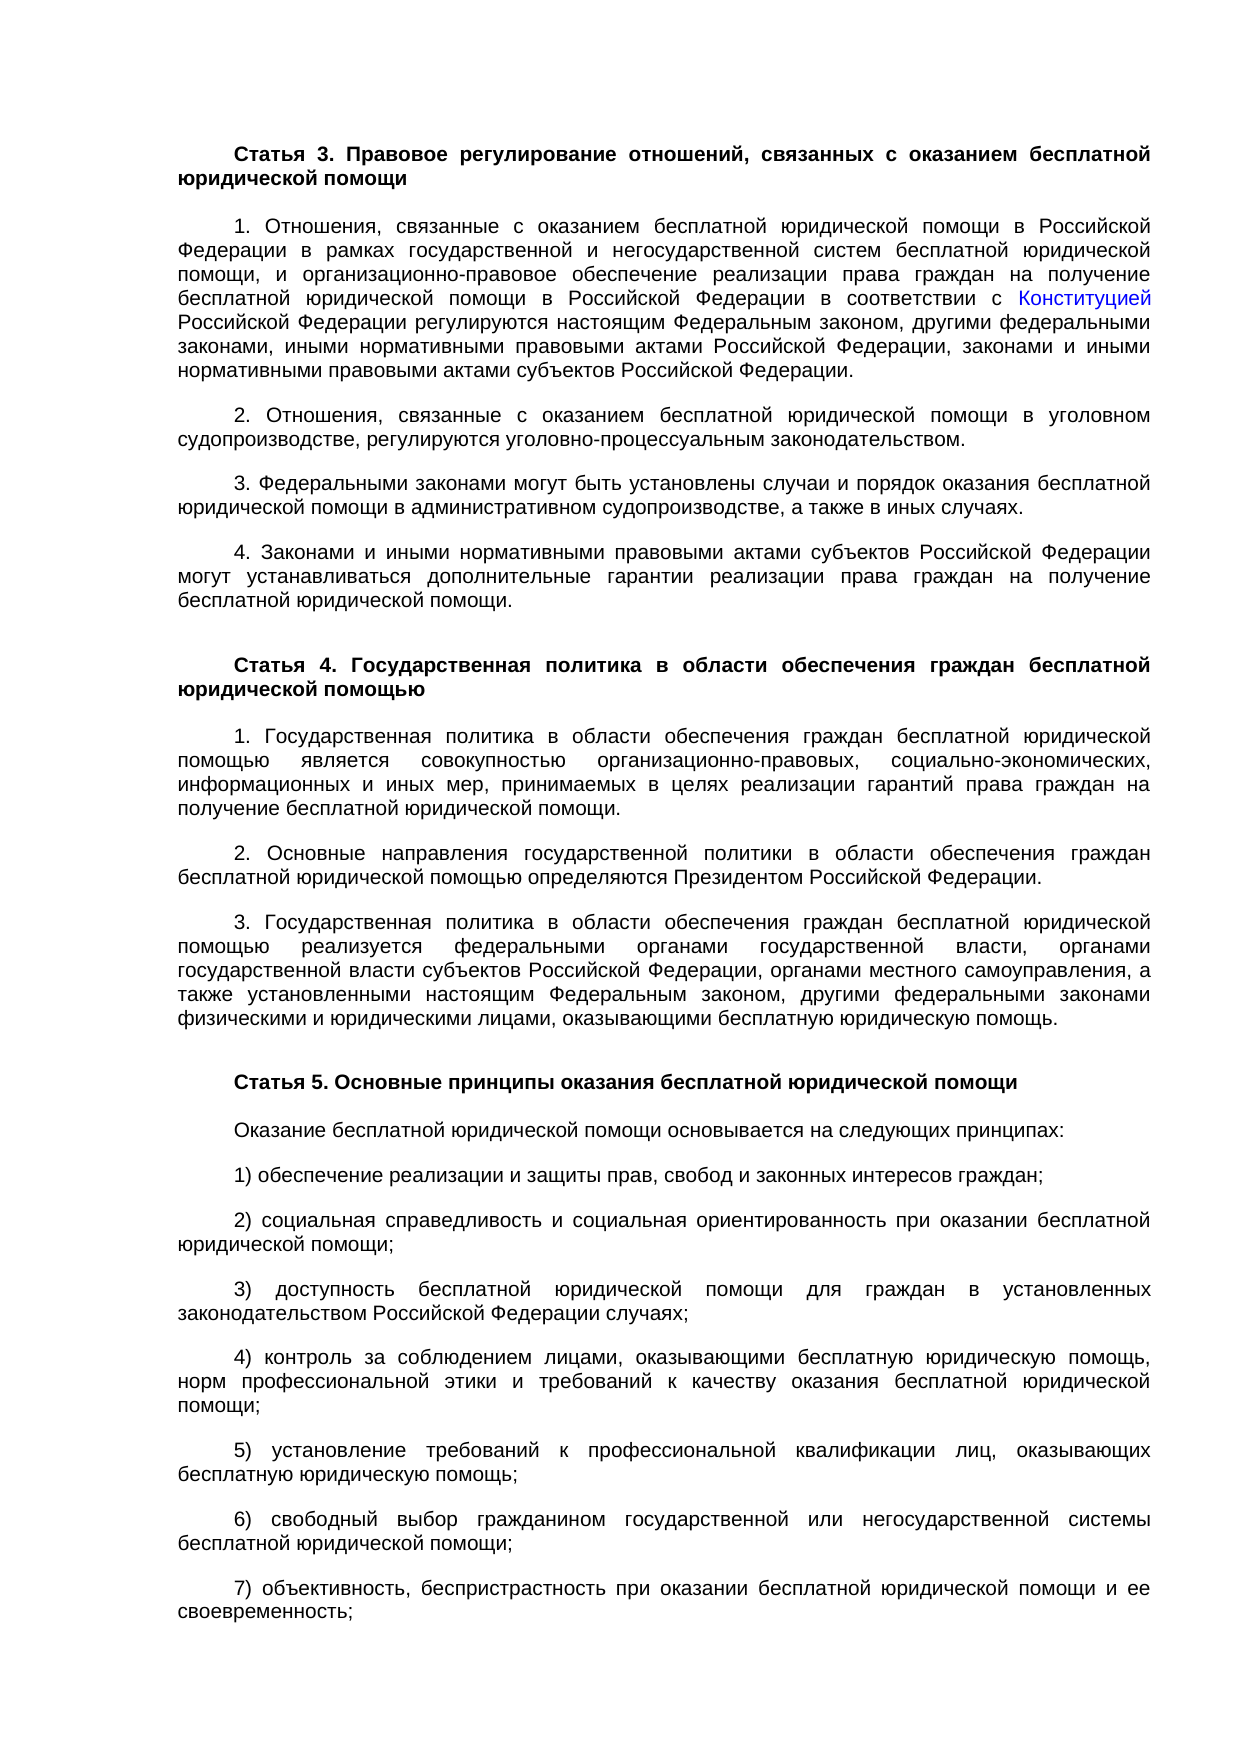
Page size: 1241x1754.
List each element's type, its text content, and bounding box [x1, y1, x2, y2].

text 4. Законами и иными нормативными правовыми актами субъектов Российской Федерации могут устанавливаться дополнительные гарантии реализации права граждан на получение бесплатной юридической помощи. [177, 540, 1152, 612]
text 2. Основные направления государственной политики в области обеспечения граждан бесплатной юридической помощью определяются Президентом Российской Федерации. [177, 841, 1152, 889]
text 1. Отношения, связанные с оказанием бесплатной юридической помощи в Российской Федерации в рамках государственной и негосударственной систем бесплатной юридической помощи, и организационно-правовое обеспечение реализации права граждан на получение бесплатной юридической помощи в Российской Федерации в соответствии с Конституцией Российской Федерации регулируются настоящим Федеральным законом, другими федеральными законами, иными нормативными правовыми актами Российской Федерации, законами и иными нормативными правовыми актами субъектов Российской Федерации. [177, 214, 1152, 382]
title Статья 5. Основные принципы оказания бесплатной юридической помощи [177, 1070, 1152, 1094]
text 2. Отношения, связанные с оказанием бесплатной юридической помощи в уголовном судопроизводстве, регулируются уголовно-процессуальным законодательством. [177, 402, 1152, 450]
text 3. Федеральными законами могут быть установлены случаи и порядок оказания бесплатной юридической помощи в административном судопроизводстве, а также в иных случаях. [177, 471, 1152, 519]
text 3. Государственная политика в области обеспечения граждан бесплатной юридической помощью реализуется федеральными органами государственной власти, органами государственной власти субъектов Российской Федерации, органами местного самоуправления, а также установленными настоящим Федеральным законом, другими федеральными законами физическими и юридическими лицами, оказывающими бесплатную юридическую помощь. [177, 910, 1152, 1029]
text 1) обеспечение реализации и защиты прав, свобод и законных интересов граждан; [177, 1163, 1152, 1187]
text 4) контроль за соблюдением лицами, оказывающими бесплатную юридическую помощь, норм профессиональной этики и требований к качеству оказания бесплатной юридической помощи; [177, 1345, 1152, 1417]
text 3) доступность бесплатной юридической помощи для граждан в установленных законодательством Российской Федерации случаях; [177, 1276, 1152, 1324]
text 2) социальная справедливость и социальная ориентированность при оказании бесплатной юридической помощи; [177, 1208, 1152, 1256]
text Оказание бесплатной юридической помощи основывается на следующих принципах: [177, 1118, 1152, 1142]
text 6) свободный выбор гражданином государственной или негосударственной системы бесплатной юридической помощи; [177, 1507, 1152, 1554]
text 5) установление требований к профессиональной квалификации лиц, оказывающих бесплатную юридическую помощь; [177, 1438, 1152, 1486]
text 1. Государственная политика в области обеспечения граждан бесплатной юридической помощью является совокупностью организационно-правовых, социально-экономических, информационных и иных мер, принимаемых в целях реализации гарантий права граждан на получение бесплатной юридической помощи. [177, 724, 1152, 820]
text 7) объективность, беспристрастность при оказании бесплатной юридической помощи и ее своевременность; [177, 1575, 1152, 1623]
title Статья 4. Государственная политика в области обеспечения граждан бесплатной юридической помощью [177, 652, 1152, 700]
title Статья 3. Правовое регулирование отношений, связанных с оказанием бесплатной юридической помощи [177, 142, 1152, 190]
